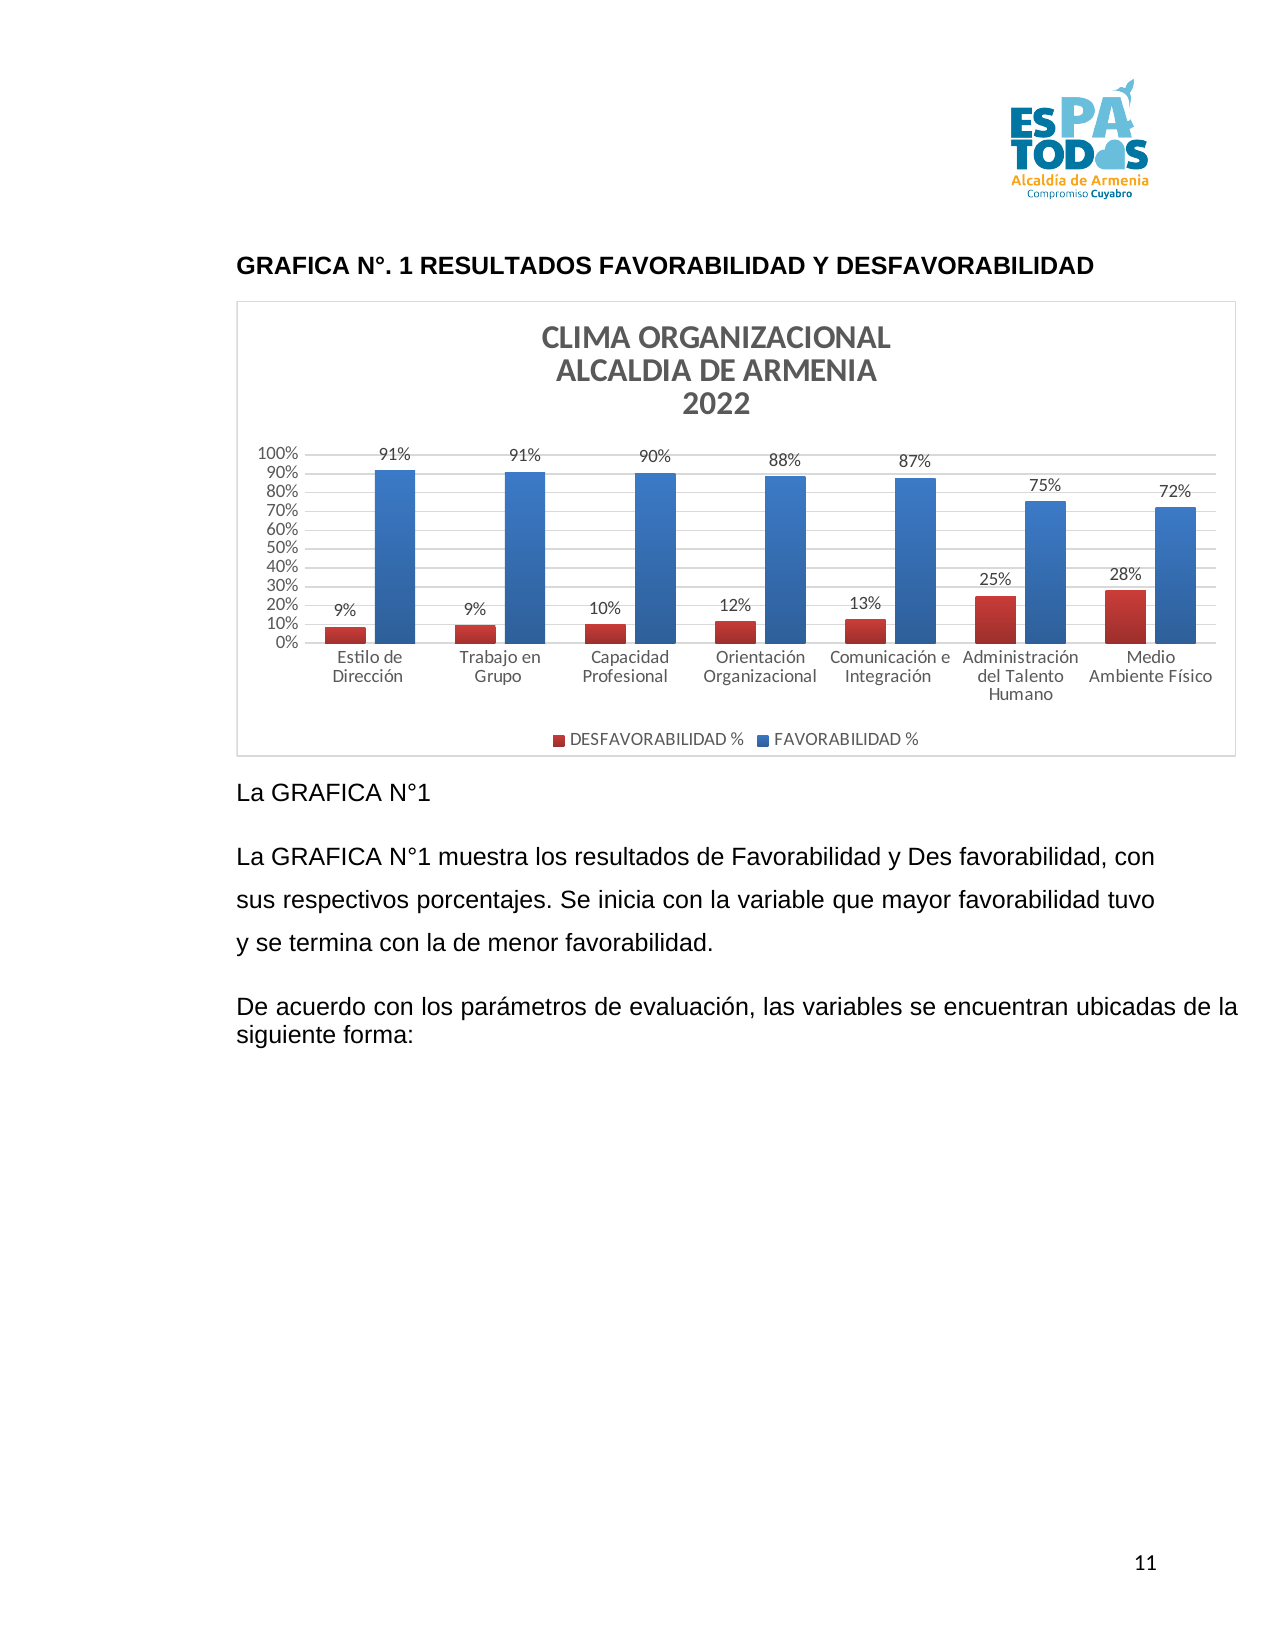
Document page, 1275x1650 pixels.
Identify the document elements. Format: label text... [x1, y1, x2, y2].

list De acuerdo con los parámetros de evaluación, las variables se encuentran ubicadas de la siguiente forma: [236, 992, 1240, 1049]
text La GRAFICA N°1 muestra los resultados de Favorabilidad y Des favorabilidad, con sus respectivos porcentajes. Se inicia con la variable que mayor favorabilidad tuvo y se termina con la de menor favorabilidad. [236, 842, 1157, 957]
text GRAFICA N°. 1 RESULTADOS FAVORABILIDAD Y DESFAVORABILIDAD [236, 251, 1157, 280]
text La GRAFICA N°1 [236, 778, 1157, 806]
picture [1007, 73, 1152, 202]
